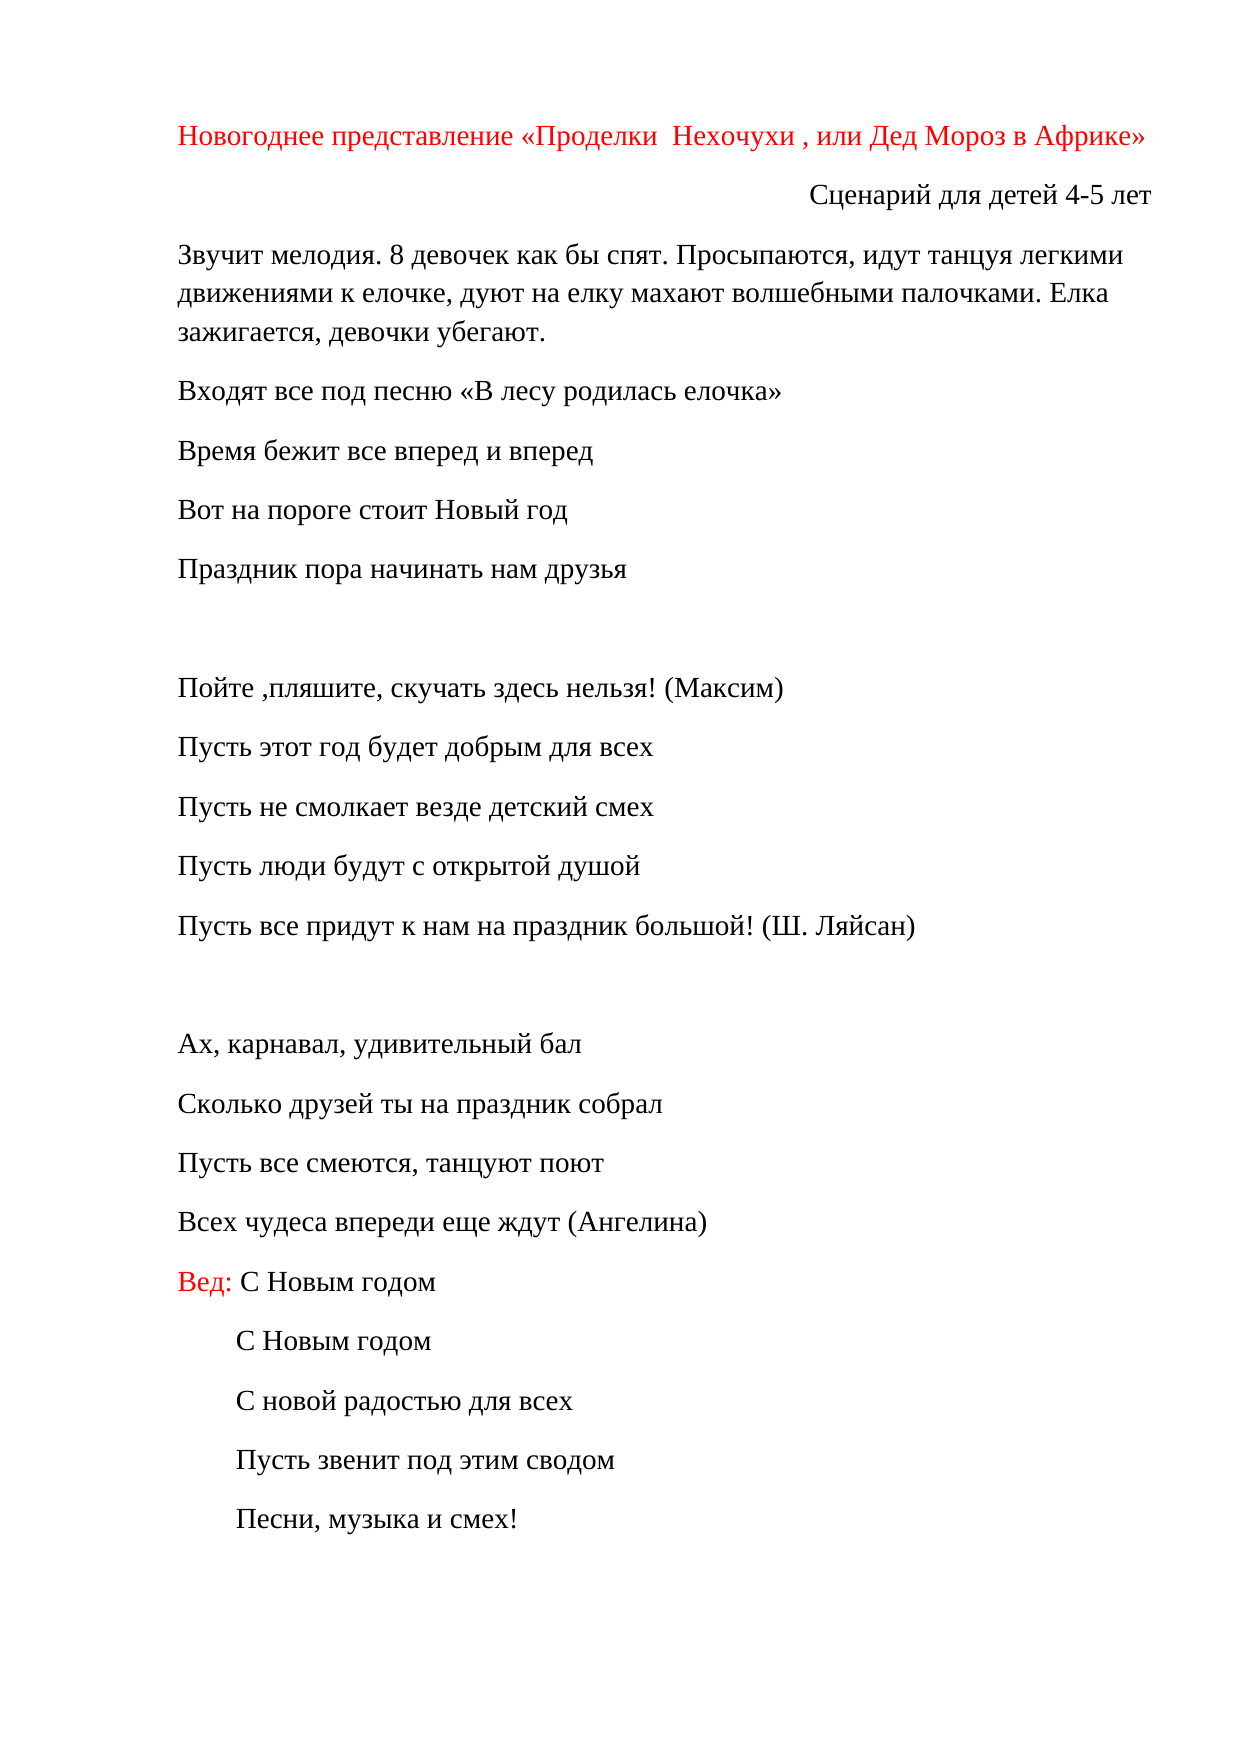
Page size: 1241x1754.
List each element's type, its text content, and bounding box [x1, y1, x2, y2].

text Вед: С Новым годом [177, 1264, 1152, 1297]
text Пусть все придут к нам на праздник большой! (Ш. Ляйсан) [177, 908, 1152, 941]
text Вот на пороге стоит Новый год [177, 492, 1152, 526]
text Всех чудеса впереди еще ждут (Ангелина) [177, 1204, 1152, 1238]
text Ах, карнавал, удивительный бал [177, 1026, 1152, 1060]
text Пойте ,пляшите, скучать здесь нельзя! (Максим) [177, 670, 1152, 704]
text Песни, музыка и смех! [177, 1501, 1152, 1535]
text Входят все под песню «В лесу родилась елочка» [177, 373, 1152, 407]
text Сценарий для детей 4-5 лет [177, 177, 1152, 211]
text Новогоднее представление «Проделки Нехочухи , или Дед Мороз в Африке» [177, 118, 1152, 152]
text С Новым годом [177, 1323, 1152, 1357]
text Праздник пора начинать нам друзья [177, 551, 1152, 585]
text Пусть звенит под этим сводом [177, 1442, 1152, 1476]
text Пусть этот год будет добрым для всех [177, 729, 1152, 763]
text Время бежит все вперед и вперед [177, 433, 1152, 466]
text Пусть не смолкает везде детский смех [177, 789, 1152, 822]
text Звучит мелодия. 8 девочек как бы спят. Просыпаются, идут танцуя легкими движениями к елочке, дуют на елку махают волшебными палочками. Елка зажигается, девочки убегают. [177, 237, 1152, 347]
text Пусть все смеются, танцуют поют [177, 1145, 1152, 1179]
text Сколько друзей ты на праздник собрал [177, 1086, 1152, 1119]
text Пусть люди будут с открытой душой [177, 848, 1152, 882]
text С новой радостью для всех [177, 1383, 1152, 1416]
